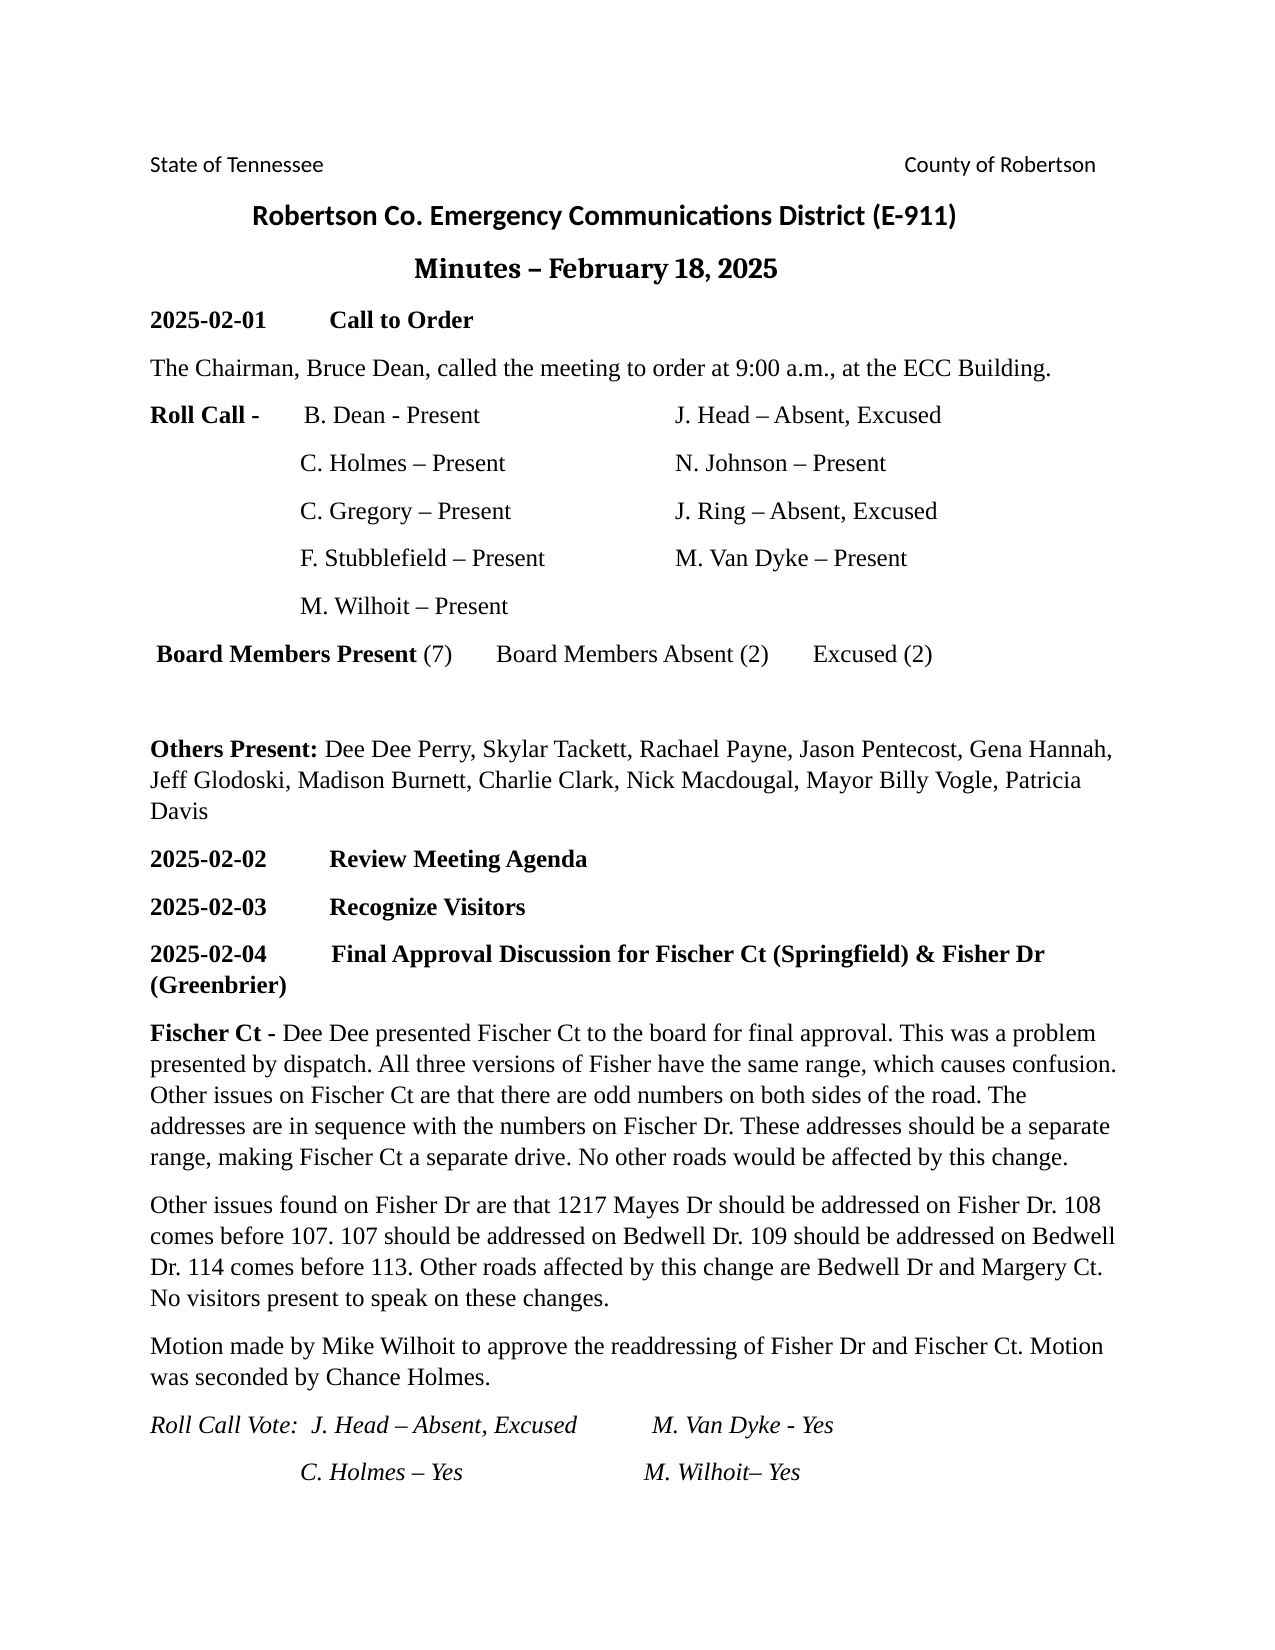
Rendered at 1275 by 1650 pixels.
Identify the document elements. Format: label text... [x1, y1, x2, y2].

text Others Present: Dee Dee Perry, Skylar Tackett, Rachael Payne, Jason Pentecost, Gena Hannah, Jeff Glodoski, Madison Burnett, Charlie Clark, Nick Macdougal, Mayor Billy Vogle, Patricia Davis [150, 734, 1125, 825]
text 2025-02-03 Recognize Visitors [150, 892, 1125, 921]
text Minutes – February 18, 2025 [150, 252, 1125, 286]
text C. Holmes – Yes M. Wilhoit– Yes [150, 1457, 1125, 1486]
text F. Stubblefield – Present M. Van Dyke – Present [150, 543, 1125, 572]
text State of Tennessee County of Robertson [150, 150, 1125, 178]
text C. Gregory – Present J. Ring – Absent, Excused [150, 496, 1125, 524]
text Robertson Co. Emergency Communications District (E-911) [150, 197, 1125, 232]
text M. Wilhoit – Present [150, 591, 1125, 620]
text C. Holmes – Present N. Johnson – Present [150, 448, 1125, 477]
text Roll Call - B. Dean - Present J. Head – Absent, Excused [150, 400, 1125, 429]
text Motion made by Mike Wilhoit to approve the readdressing of Fisher Dr and Fischer Ct. Motion was seconded by Chance Holmes. [150, 1331, 1125, 1391]
text 2025-02-01 Call to Order [150, 305, 1125, 334]
text Board Members Present (7) Board Members Absent (2) Excused (2) [150, 639, 1125, 668]
text Other issues found on Fisher Dr are that 1217 Mayes Dr should be addressed on Fisher Dr. 108 comes before 107. 107 should be addressed on Bedwell Dr. 109 should be addressed on Bedwell Dr. 114 comes before 113. Other roads affected by this change are Bedwell Dr and Margery Ct. No visitors present to speak on these changes. [150, 1190, 1125, 1312]
text Roll Call Vote: J. Head – Absent, Excused M. Van Dyke - Yes [150, 1410, 1125, 1438]
text 2025-02-04 Final Approval Discussion for Fischer Ct (Springfield) & Fisher Dr (Greenbrier) [150, 939, 1125, 999]
text Fischer Ct - Dee Dee presented Fischer Ct to the board for final approval. This was a problem presented by dispatch. All three versions of Fisher have the same range, which causes confusion. Other issues on Fischer Ct are that there are odd numbers on both sides of the road. The addresses are in sequence with the numbers on Fischer Dr. These addresses should be a separate range, making Fischer Ct a separate drive. No other roads would be affected by this change. [150, 1018, 1125, 1171]
text The Chairman, Bruce Dean, called the meeting to order at 9:00 a.m., at the ECC Building. [150, 353, 1125, 381]
text 2025-02-02 Review Meeting Agenda [150, 844, 1125, 873]
